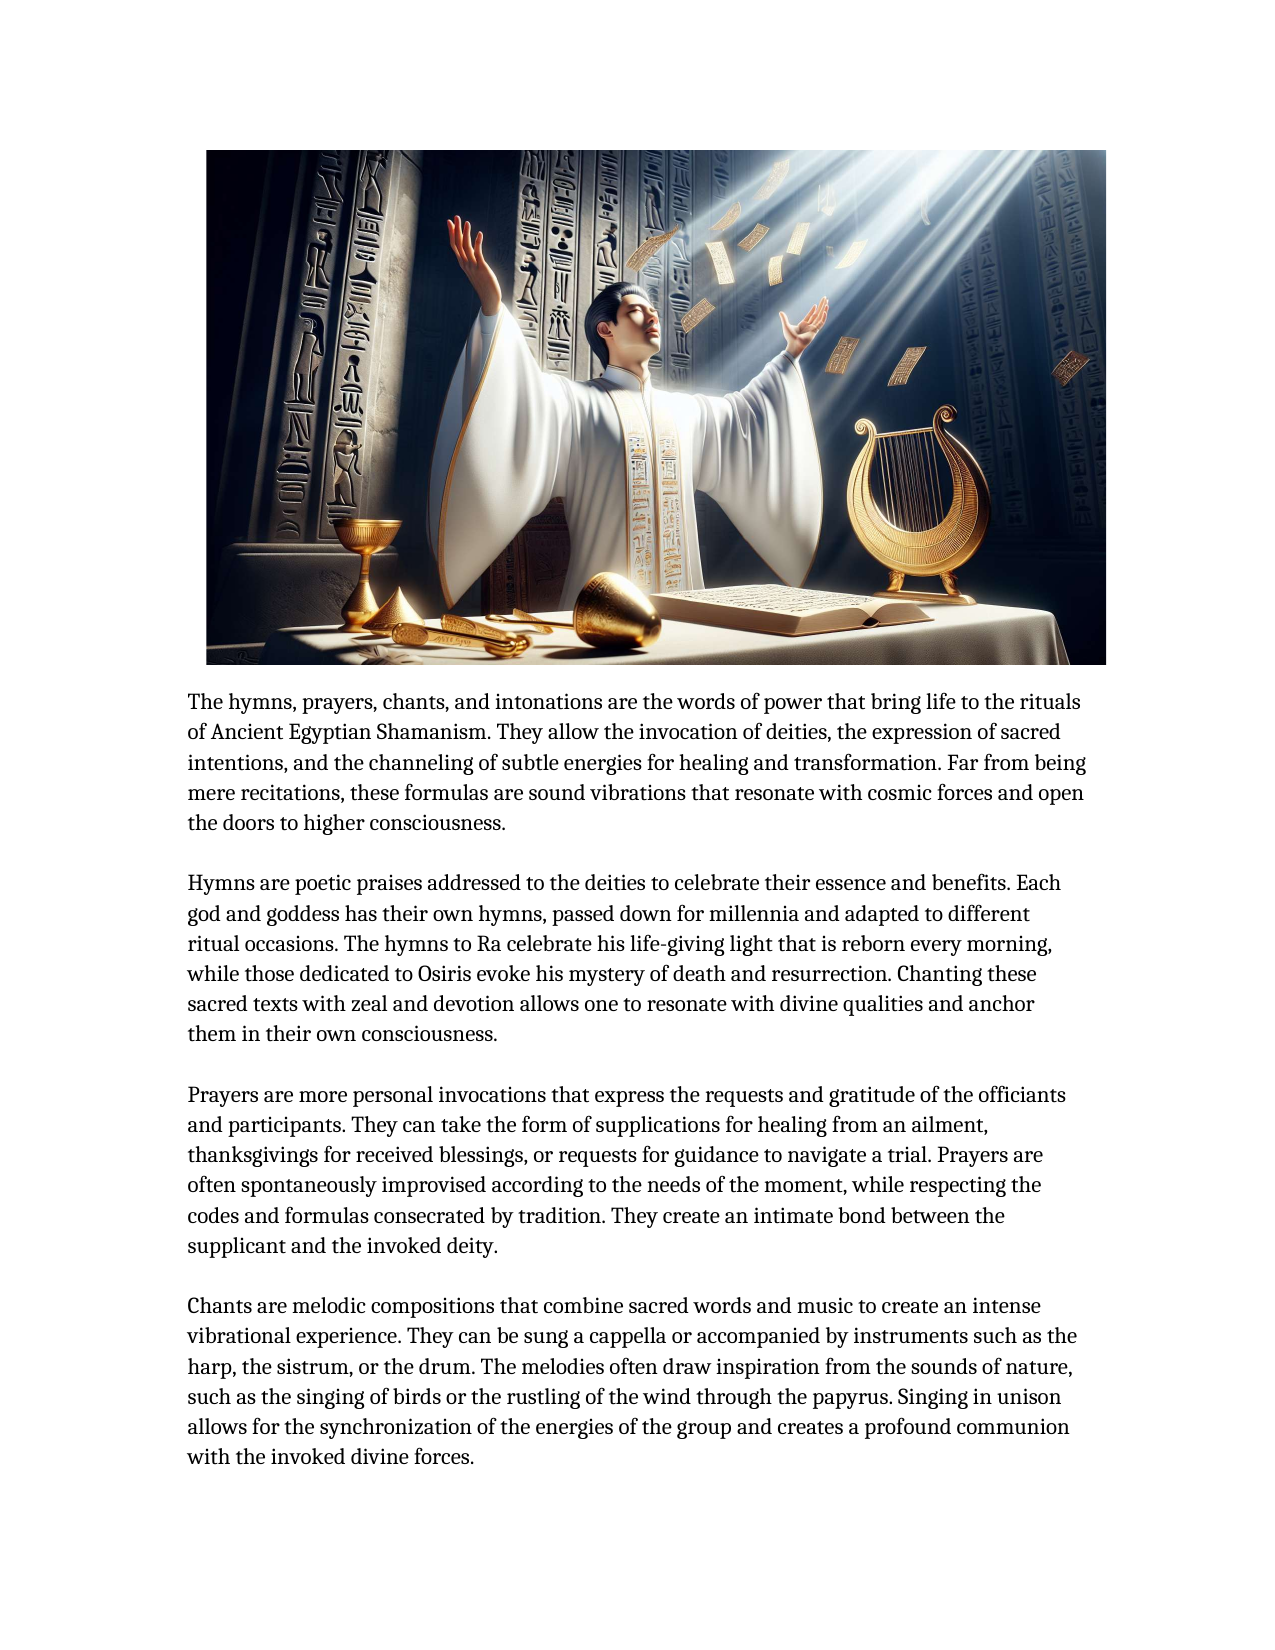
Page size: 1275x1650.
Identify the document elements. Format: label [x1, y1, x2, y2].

text [187, 689, 1087, 1471]
picture [206, 150, 1107, 665]
